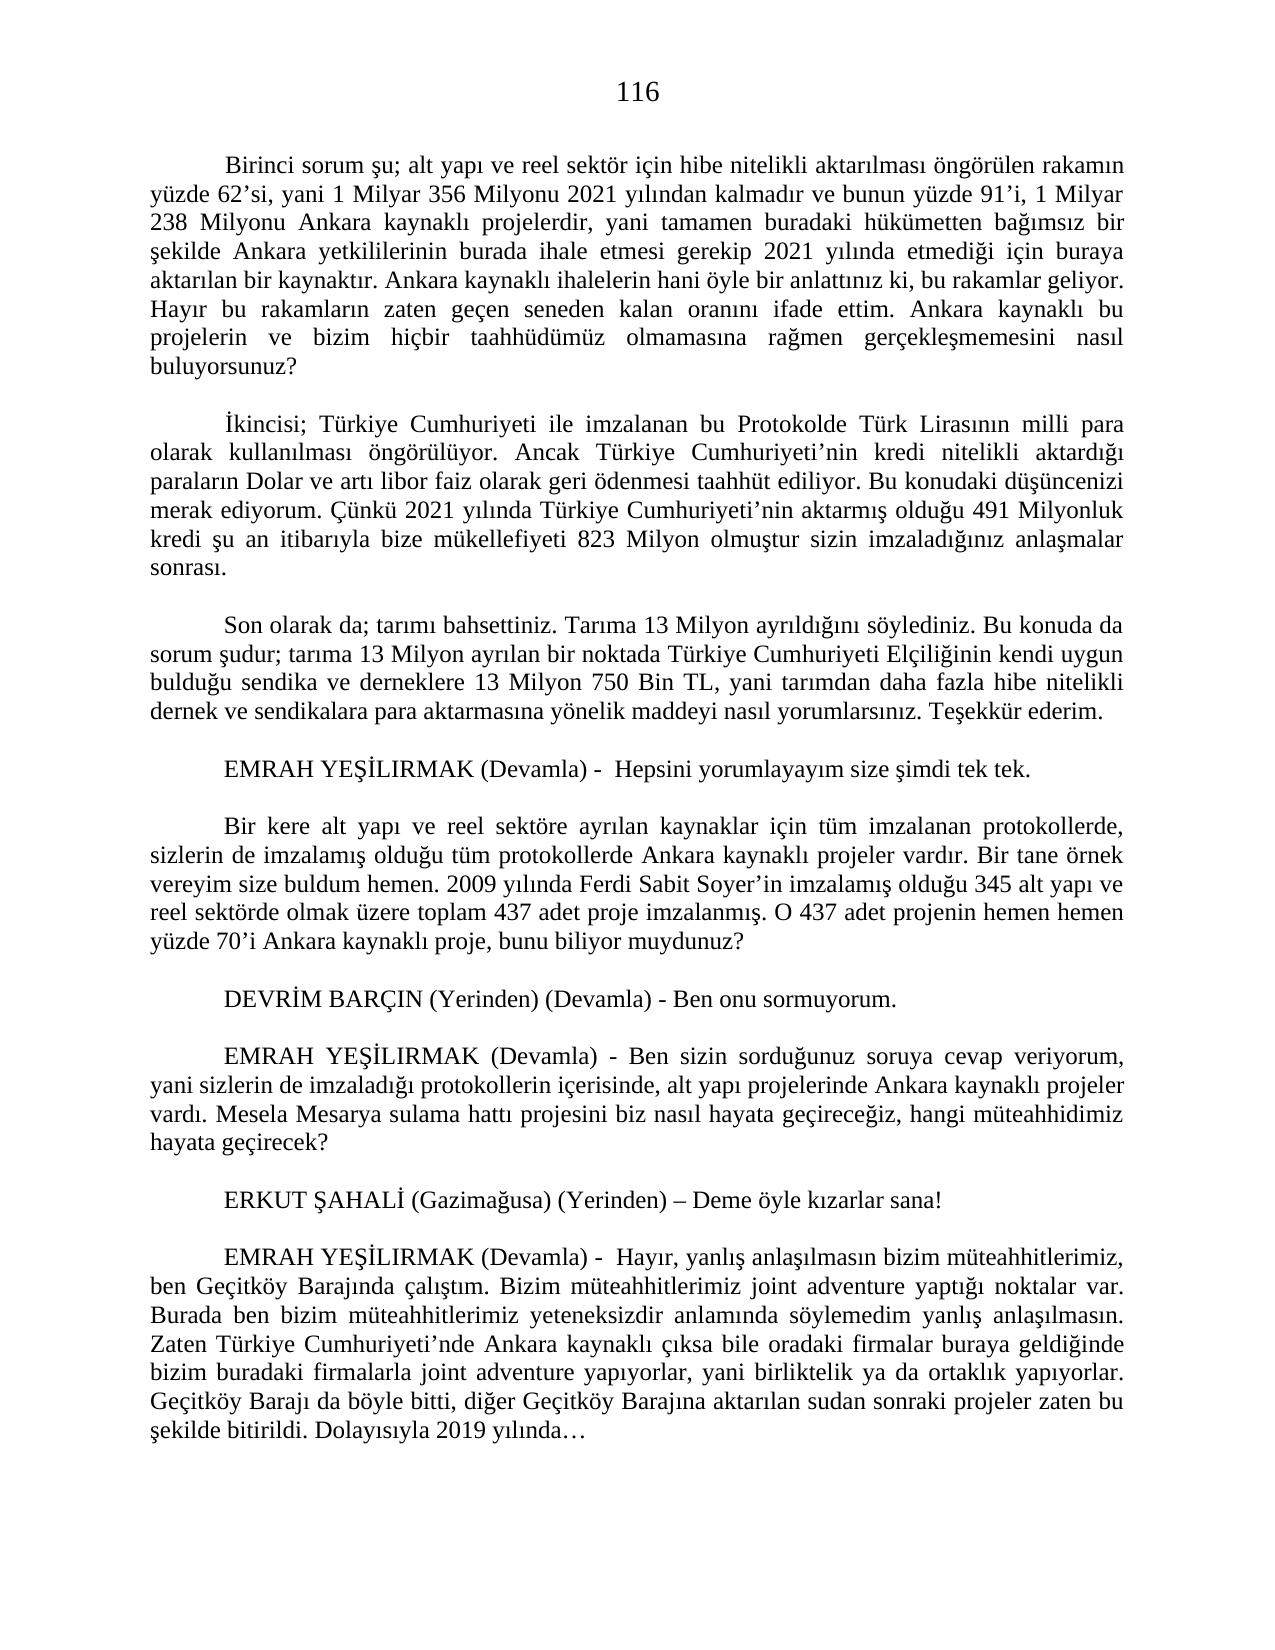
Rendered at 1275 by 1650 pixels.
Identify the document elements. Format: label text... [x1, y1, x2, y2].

text Birinci sorum şu; alt yapı ve reel sektör için hibe nitelikli aktarılması öngörülen rakamın yüzde 62’si, yani 1 Milyar 356 Milyonu 2021 yılından kalmadır ve bunun yüzde 91’i, 1 Milyar 238 Milyonu Ankara kaynaklı projelerdir, yani tamamen buradaki hükümetten bağımsız bir şekilde Ankara yetkililerinin burada ihale etmesi gerekip 2021 yılında etmediği için buraya aktarılan bir kaynaktır. Ankara kaynaklı ihalelerin hani öyle bir anlattınız ki, bu rakamlar geliyor. Hayır bu rakamların zaten geçen seneden kalan oranını ifade ettim. Ankara kaynaklı bu projelerin ve bizim hiçbir taahhüdümüz olmamasına rağmen gerçekleşmemesini nasıl buluyorsunuz? [150, 150, 1125, 380]
text Bir kere alt yapı ve reel sektöre ayrılan kaynaklar için tüm imzalanan protokollerde, sizlerin de imzalamış olduğu tüm protokollerde Ankara kaynaklı projeler vardır. Bir tane örnek vereyim size buldum hemen. 2009 yılında Ferdi Sabit Soyer’in imzalamış olduğu 345 alt yapı ve reel sektörde olmak üzere toplam 437 adet proje imzalanmış. O 437 adet projenin hemen hemen yüzde 70’i Ankara kaynaklı proje, bunu biliyor muydunuz? [150, 811, 1125, 955]
text DEVRİM BARÇIN (Yerinden) (Devamla) - Ben onu sormuyorum. [150, 984, 1125, 1012]
text ERKUT ŞAHALİ (Gazimağusa) (Yerinden) – Deme öyle kızarlar sana! [150, 1185, 1125, 1214]
text İkincisi; Türkiye Cumhuriyeti ile imzalanan bu Protokolde Türk Lirasının milli para olarak kullanılması öngörülüyor. Ancak Türkiye Cumhuriyeti’nin kredi nitelikli aktardığı paraların Dolar ve artı libor faiz olarak geri ödenmesi taahhüt ediliyor. Bu konudaki düşüncenizi merak ediyorum. Çünkü 2021 yılında Türkiye Cumhuriyeti’nin aktarmış olduğu 491 Milyonluk kredi şu an itibarıyla bize mükellefiyeti 823 Milyon olmuştur sizin imzaladığınız anlaşmalar sonrası. [150, 409, 1125, 581]
text EMRAH YEŞİLIRMAK (Devamla) - Ben sizin sorduğunuz soruya cevap veriyorum, yani sizlerin de imzaladığı protokollerin içerisinde, alt yapı projelerinde Ankara kaynaklı projeler vardı. Mesela Mesarya sulama hattı projesini biz nasıl hayata geçireceğiz, hangi müteahhidimiz hayata geçirecek? [150, 1041, 1125, 1156]
text EMRAH YEŞİLIRMAK (Devamla) - Hayır, yanlış anlaşılmasın bizim müteahhitlerimiz, ben Geçitköy Barajında çalıştım. Bizim müteahhitlerimiz joint adventure yaptığı noktalar var. Burada ben bizim müteahhitlerimiz yeteneksizdir anlamında söylemedim yanlış anlaşılmasın. Zaten Türkiye Cumhuriyeti’nde Ankara kaynaklı çıksa bile oradaki firmalar buraya geldiğinde bizim buradaki firmalarla joint adventure yapıyorlar, yani birliktelik ya da ortaklık yapıyorlar. Geçitköy Barajı da böyle bitti, diğer Geçitköy Barajına aktarılan sudan sonraki projeler zaten bu şekilde bitirildi. Dolayısıyla 2019 yılında… [150, 1242, 1125, 1444]
text Son olarak da; tarımı bahsettiniz. Tarıma 13 Milyon ayrıldığını söylediniz. Bu konuda da sorum şudur; tarıma 13 Milyon ayrılan bir noktada Türkiye Cumhuriyeti Elçiliğinin kendi uygun bulduğu sendika ve derneklere 13 Milyon 750 Bin TL, yani tarımdan daha fazla hibe nitelikli dernek ve sendikalara para aktarmasına yönelik maddeyi nasıl yorumlarsınız. Teşekkür ederim. [150, 610, 1125, 725]
text EMRAH YEŞİLIRMAK (Devamla) - Hepsini yorumlayayım size şimdi tek tek. [150, 754, 1125, 782]
